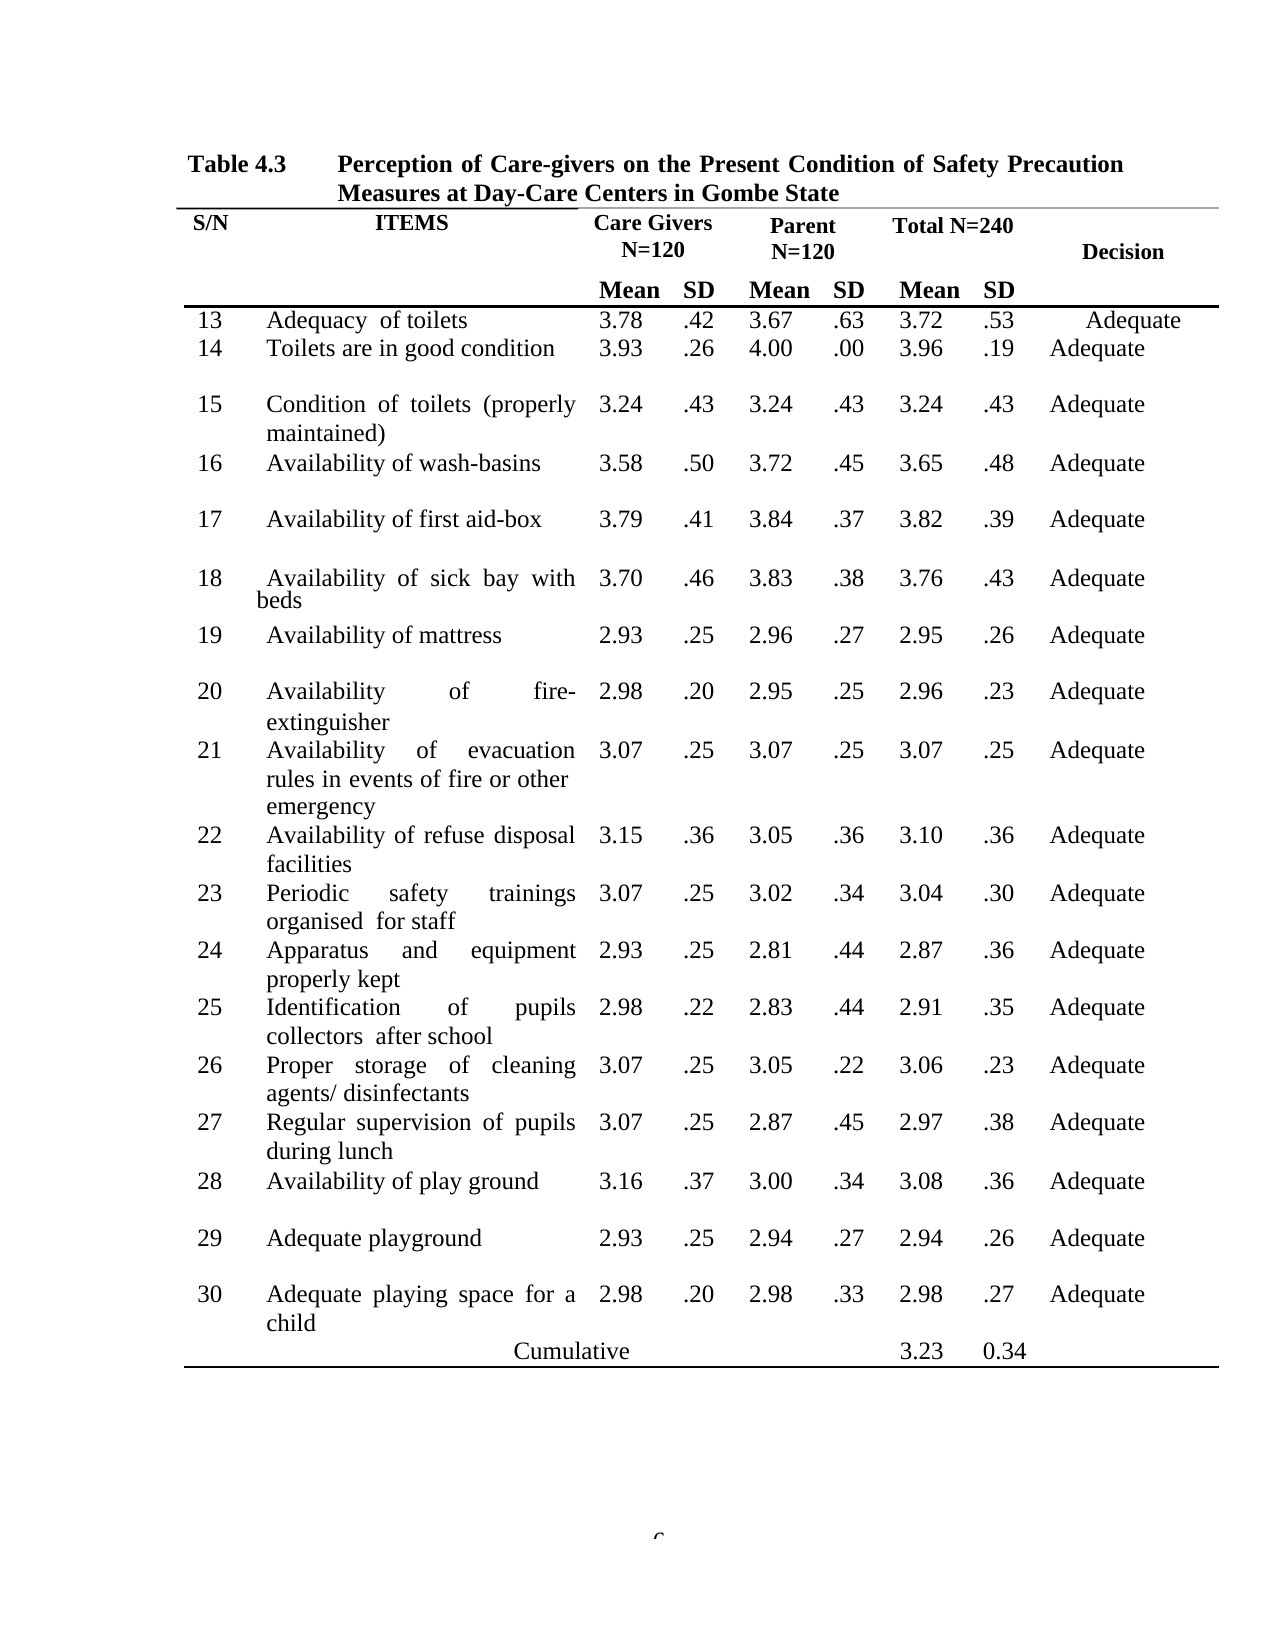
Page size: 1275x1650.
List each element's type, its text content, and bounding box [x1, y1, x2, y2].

text Parent N=120 [770, 212, 838, 264]
text Decision [1082, 238, 1231, 264]
subtitle Table 4.3 Perception of Care-givers on the Present Condition of Safety Precaution Measures at Day-Care Centers in Gombe State [187, 149, 1125, 207]
text S/N ITEMS Care Givers N=120 [193, 209, 712, 262]
text Total N=240 [892, 212, 1014, 238]
text beds [256, 586, 1231, 614]
